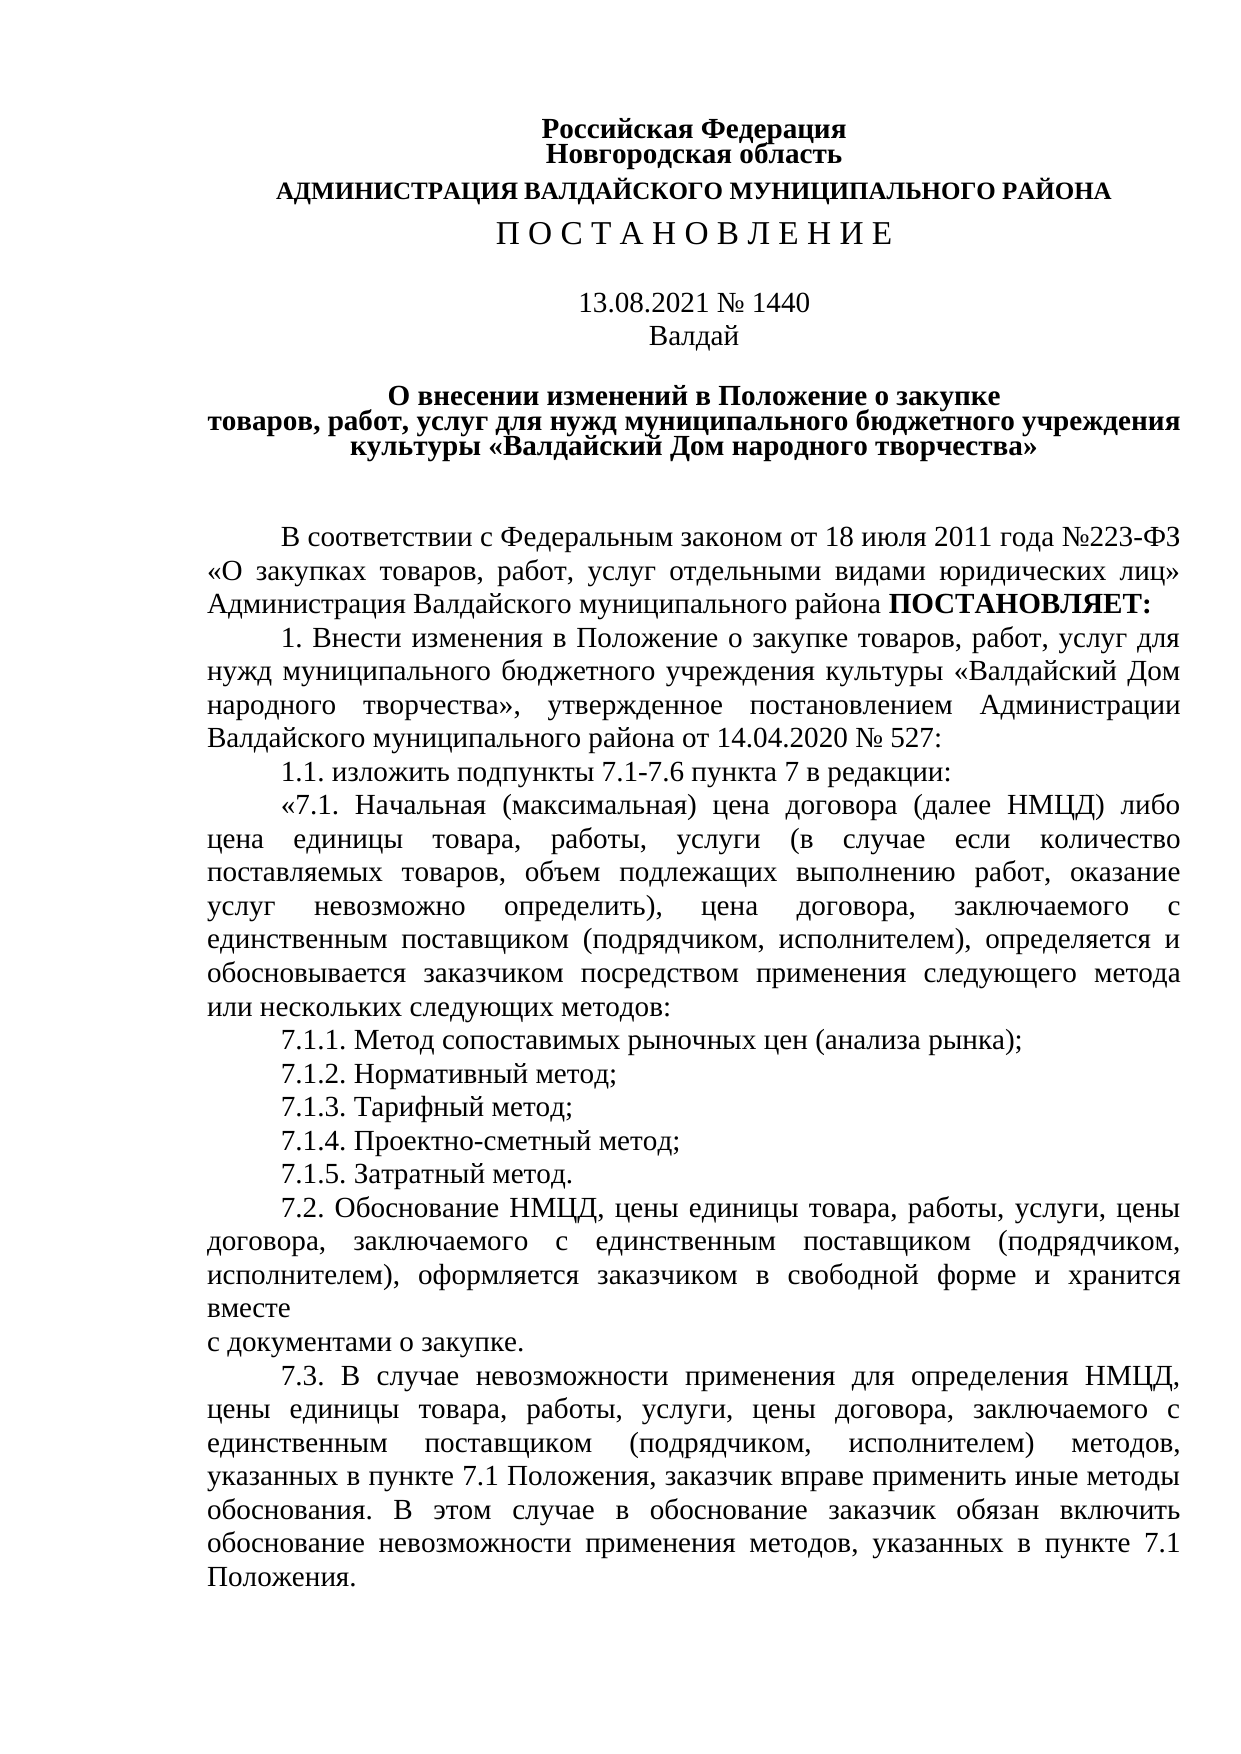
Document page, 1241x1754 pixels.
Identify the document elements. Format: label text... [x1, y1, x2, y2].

text 7.1.5. Затратный метод. [207, 1156, 1181, 1190]
text 13.08.2021 № 1440 [207, 285, 1181, 318]
text «7.1. Начальная (максимальная) цена договора (далее НМЦД) либо цена единицы товара, работы, услуги (в случае если количество поставляемых товаров, объем подлежащих выполнению работ, оказание услуг невозможно определить), цена договора, заключаемого с единственным поставщиком (подрядчиком, исполнителем), определяется и обосновывается заказчиком посредством применения следующего метода или нескольких следующих методов: [207, 787, 1181, 1022]
subtitle АДМИНИСТРАЦИЯ ВАЛДАЙСКОГО МУНИЦИПАЛЬНОГО РАЙОНА [207, 176, 1181, 205]
subtitle Новгородская область [207, 143, 1181, 168]
text 7.1.4. Проектно-сметный метод; [207, 1123, 1181, 1156]
text товаров, работ, услуг для нужд муниципального бюджетного учреждения культуры «Валдайский Дом народного творчества» [207, 411, 1181, 461]
text 7.3. В случае невозможности применения для определения НМЦД, цены единицы товара, работы, услуги, цены договора, заключаемого с единственным поставщиком (подрядчиком, исполнителем) методов, указанных в пункте 7.1 Положения, заказчик вправе применить иные методы обоснования. В этом случае в обоснование заказчик обязан включить обоснование невозможности применения методов, указанных в пункте 7.1 Положения. [207, 1358, 1181, 1592]
text В соответствии с Федеральным законом от 18 июля 2011 года №223-ФЗ «О закупках товаров, работ, услуг отдельными видами юридических лиц» Администрация Валдайского муниципального района ПОСТАНОВЛЯЕТ: [207, 519, 1181, 620]
text 1. Внести изменения в Положение о закупке товаров, работ, услуг для нужд муниципального бюджетного учреждения культуры «Валдайский Дом народного творчества», утвержденное постановлением Администрации Валдайского муниципального района от 14.04.2020 № 527: [207, 620, 1181, 754]
text 1.1. изложить подпункты 7.1-7.6 пункта 7 в редакции: [207, 754, 1181, 787]
text 7.1.2. Нормативный метод; [207, 1056, 1181, 1089]
text О внесении изменений в Положение о закупке [207, 386, 1181, 411]
text 7.2. Обоснование НМЦД, цены единицы товара, работы, услуги, цены договора, заключаемого с единственным поставщиком (подрядчиком, исполнителем), оформляется заказчиком в свободной форме и хранится вместе с документами о закупке. [207, 1190, 1181, 1358]
text Валдай [207, 318, 1181, 352]
text 7.1.3. Тарифный метод; [207, 1089, 1181, 1123]
subtitle П О С Т А Н О В Л Е Н И Е [207, 213, 1181, 252]
text 7.1.1. Метод сопоставимых рыночных цен (анализа рынка); [207, 1022, 1181, 1056]
text Российская Федерация [207, 118, 1181, 143]
